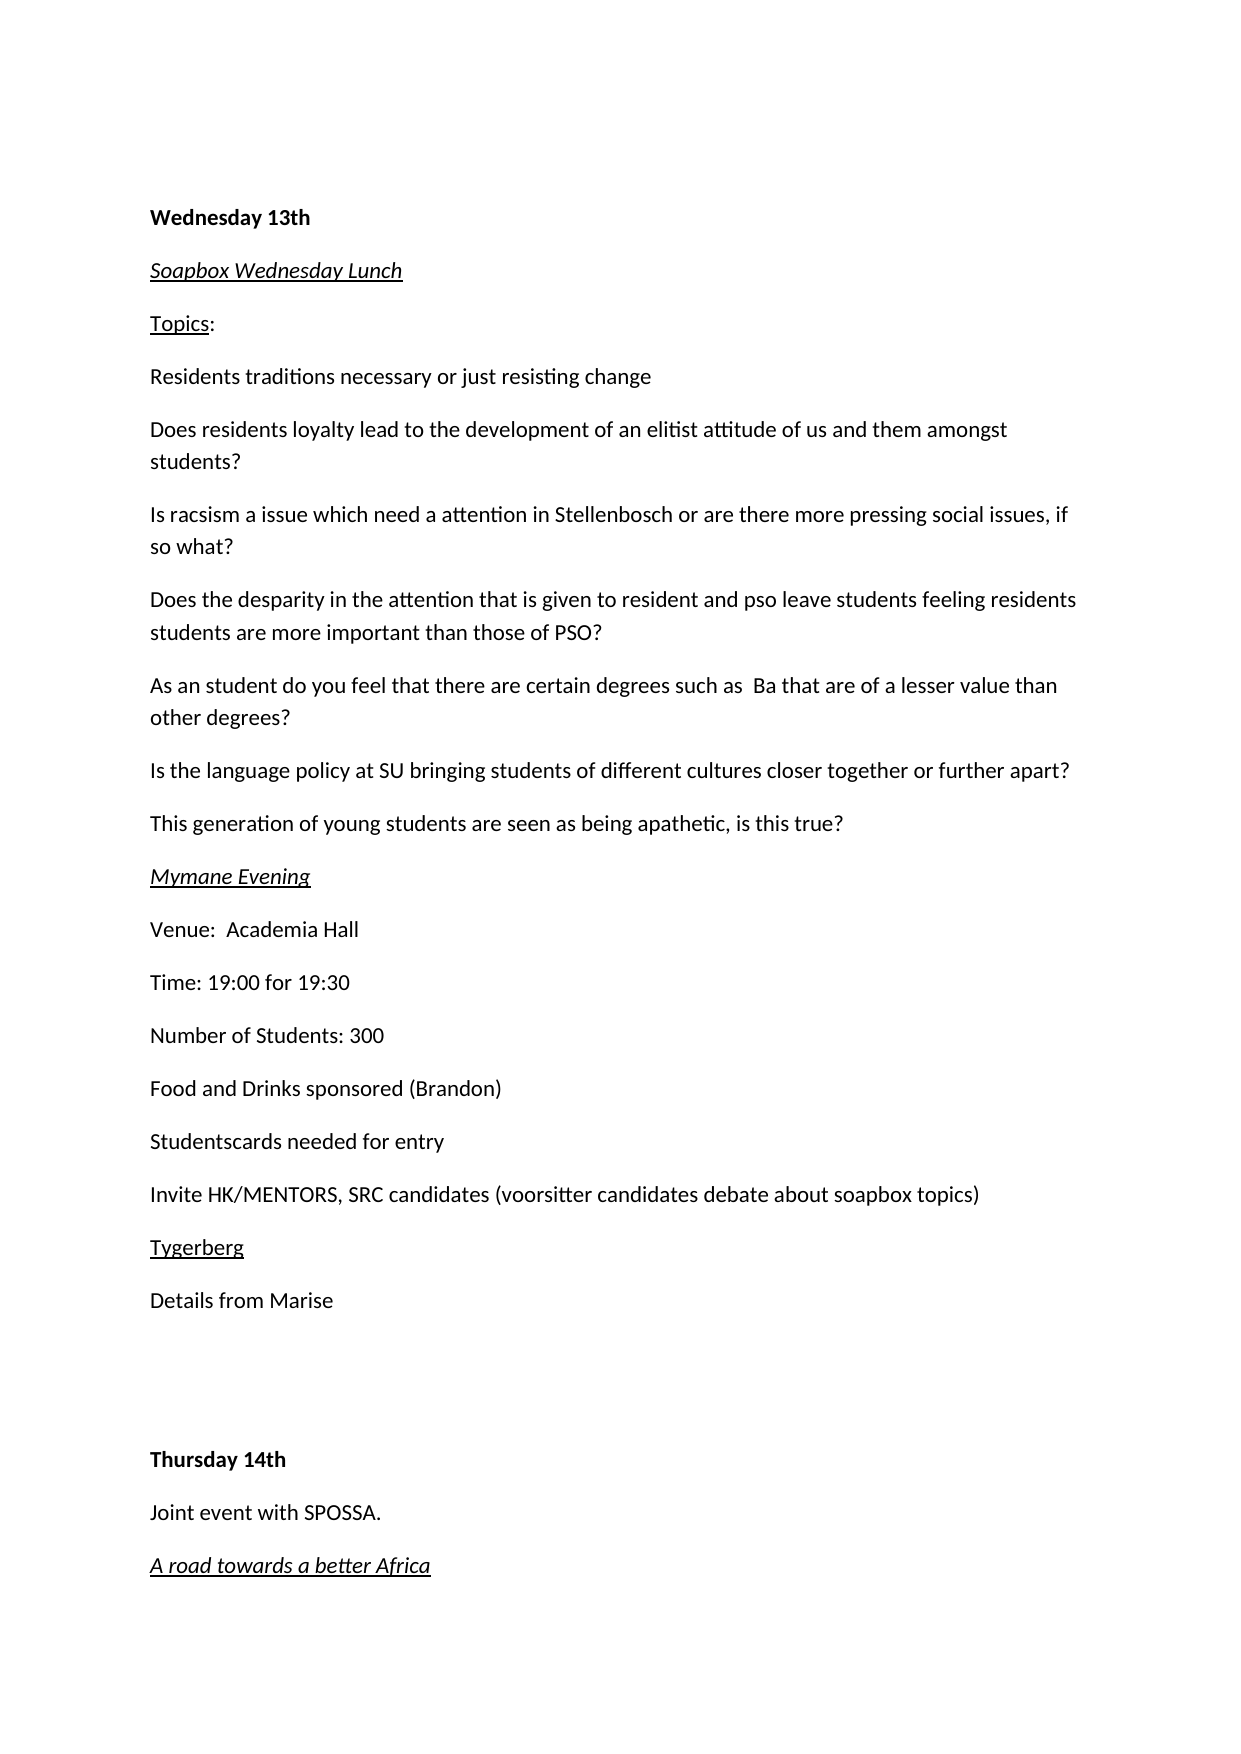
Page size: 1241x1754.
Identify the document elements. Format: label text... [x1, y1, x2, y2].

text Topics: [150, 309, 1090, 337]
text As an student do you feel that there are certain degrees such as Ba that are of a lesser value than other degrees? [150, 671, 1090, 731]
text Joint event with SPOSSA. [150, 1498, 1090, 1526]
text A road towards a better Africa [150, 1551, 1090, 1579]
text Mymane Evening [150, 862, 1090, 890]
text This generation of young students are seen as being apathetic, is this true? [150, 809, 1090, 837]
text Does residents loyalty lead to the development of an elitist attitude of us and them amongst students? [150, 415, 1090, 475]
text Residents traditions necessary or just resisting change [150, 362, 1090, 390]
text Tygerberg [150, 1233, 1090, 1261]
text Thursday 14th [150, 1445, 1090, 1473]
text Invite HK/MENTORS, SRC candidates (voorsitter candidates debate about soapbox topics) [150, 1180, 1090, 1208]
text Food and Drinks sponsored (Brandon) [150, 1074, 1090, 1102]
text Does the desparity in the attention that is given to resident and pso leave students feeling residents students are more important than those of PSO? [150, 586, 1090, 646]
text Is the language policy at SU bringing students of different cultures closer together or further apart? [150, 756, 1090, 784]
text Details from Marise [150, 1286, 1090, 1314]
text Time: 19:00 for 19:30 [150, 968, 1090, 996]
text Venue: Academia Hall [150, 915, 1090, 943]
text Soapbox Wednesday Lunch [150, 256, 1090, 284]
text Studentscards needed for entry [150, 1127, 1090, 1155]
text Number of Students: 300 [150, 1021, 1090, 1049]
text Wednesday 13th [150, 203, 1090, 231]
text Is racsism a issue which need a attention in Stellenbosch or are there more pressing social issues, if so what? [150, 500, 1090, 561]
